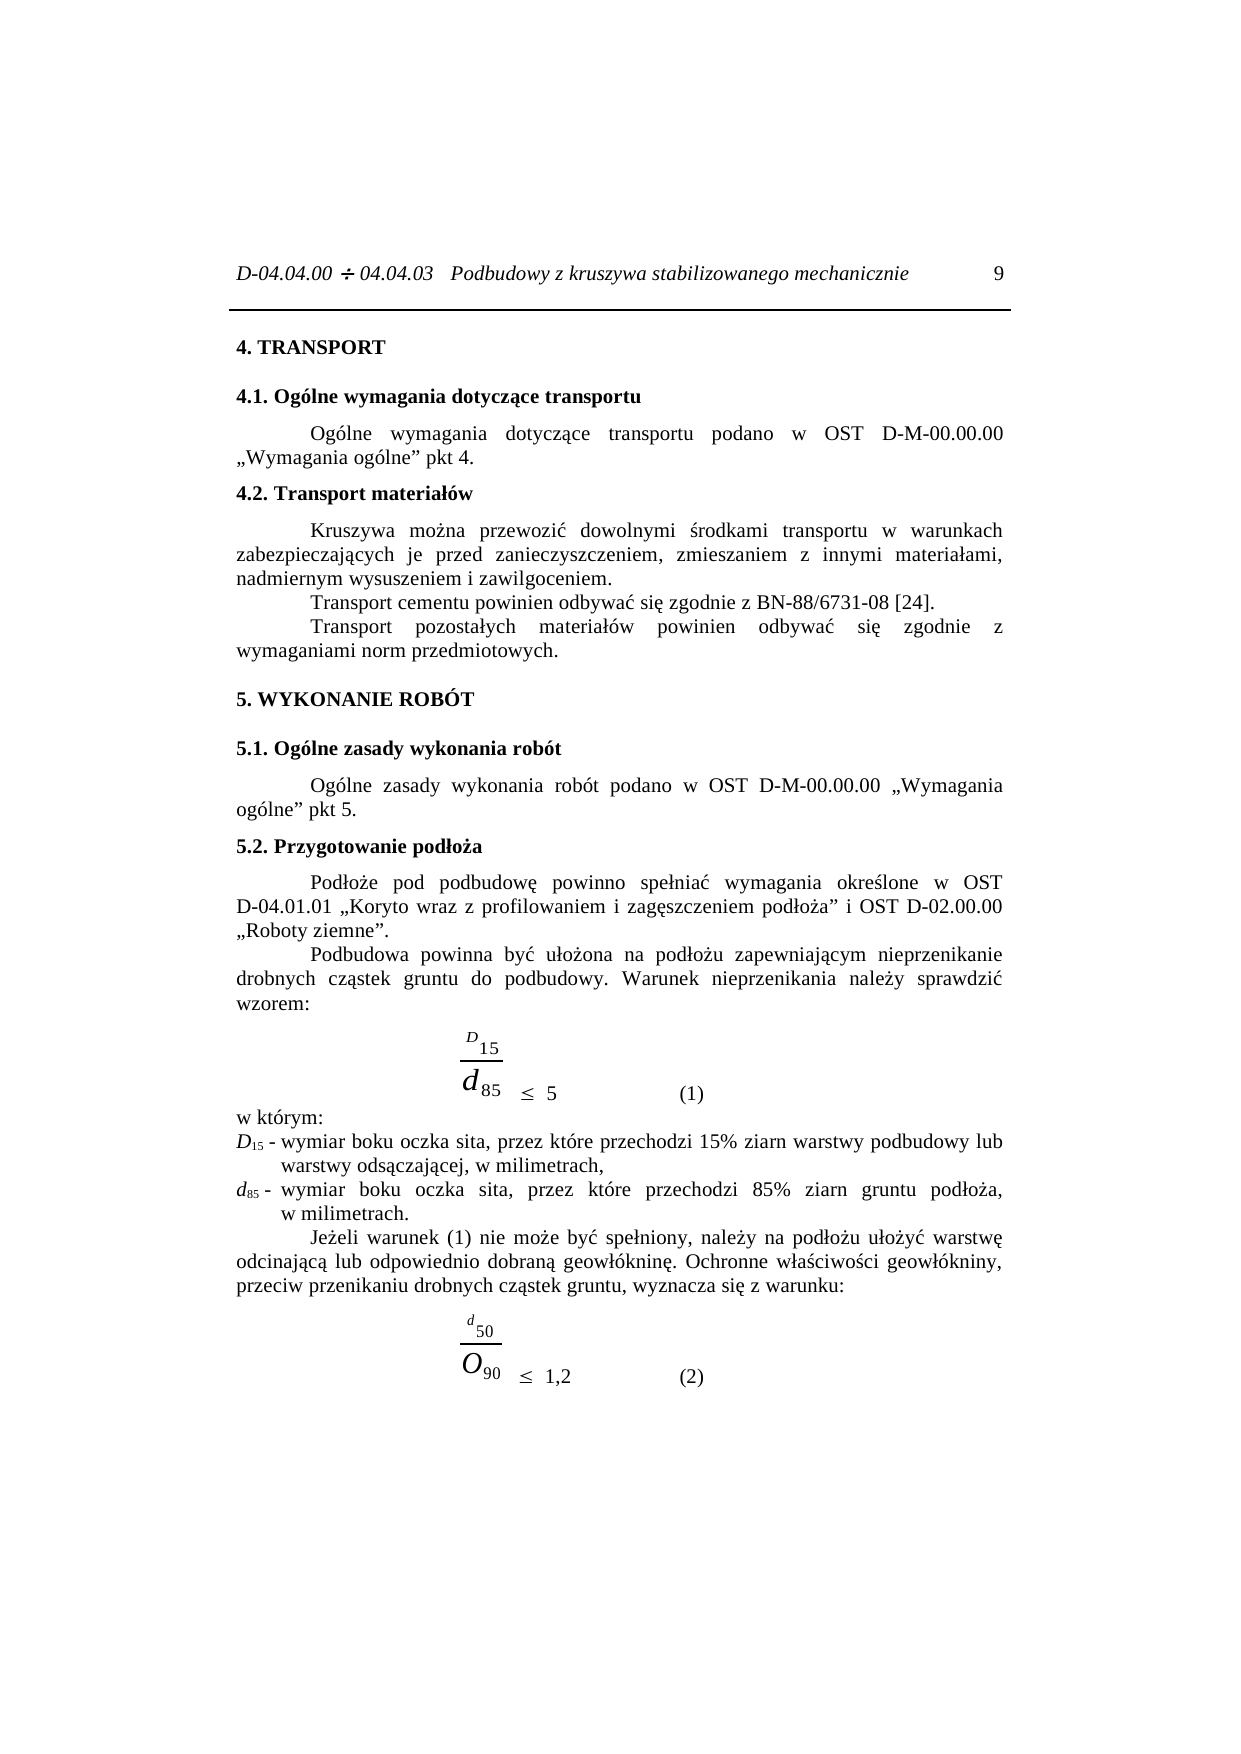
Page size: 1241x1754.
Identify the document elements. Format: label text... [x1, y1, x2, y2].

text Transport cementu powinien odbywać się zgodnie z BN-88/6731-08 [24]. [236, 590, 1004, 614]
text w którym: [236, 1105, 1004, 1129]
text d85 - wymiar boku oczka sita, przez które przechodzi 85% ziarn gruntu podłoża, w milimetrach. [236, 1177, 1004, 1225]
text Transport pozostałych materiałów powinien odbywać się zgodnie z wymaganiami norm przedmiotowych. [236, 614, 1004, 662]
subtitle 5. wykonanie robót [236, 687, 1004, 711]
subtitle 4.2. Transport materiałów [236, 481, 1004, 505]
subtitle 4. transport [236, 335, 1004, 359]
text 5 (1) [236, 1014, 1004, 1105]
text Ogólne zasady wykonania robót podano w OST D-M-00.00.00 „Wymagania ogólne” pkt 5. [236, 773, 1004, 821]
text Podłoże pod podbudowę powinno spełniać wymagania określone w OST D-04.01.01 „Koryto wraz z profilowaniem i zagęszczeniem podłoża” i OST D-02.00.00 „Roboty ziemne”. [236, 870, 1004, 942]
subtitle 5.1. Ogólne zasady wykonania robót [236, 736, 1004, 760]
text Kruszywa można przewozić dowolnymi środkami transportu w warunkach zabezpieczających je przed zanieczyszczeniem, zmieszaniem z innymi materiałami, nadmiernym wysuszeniem i zawilgoceniem. [236, 518, 1004, 590]
subtitle 5.2. Przygotowanie podłoża [236, 833, 1004, 857]
subtitle 4.1. Ogólne wymagania dotyczące transportu [236, 384, 1004, 408]
text Podbudowa powinna być ułożona na podłożu zapewniającym nieprzenikanie drobnych cząstek gruntu do podbudowy. Warunek nieprzenikania należy sprawdzić wzorem: [236, 942, 1004, 1014]
text D15 - wymiar boku oczka sita, przez które przechodzi 15% ziarn warstwy podbudowy lub warstwy odsączającej, w milimetrach, [236, 1129, 1004, 1177]
text Ogólne wymagania dotyczące transportu podano w OST D-M-00.00.00 „Wymagania ogólne” pkt 4. [236, 421, 1004, 469]
text Jeżeli warunek (1) nie może być spełniony, należy na podłożu ułożyć warstwę odcinającą lub odpowiednio dobraną geowłókninę. Ochronne właściwości geowłókniny, przeciw przenikaniu drobnych cząstek gruntu, wyznacza się z warunku: [236, 1225, 1004, 1297]
text 1,2 (2) [236, 1297, 1004, 1388]
